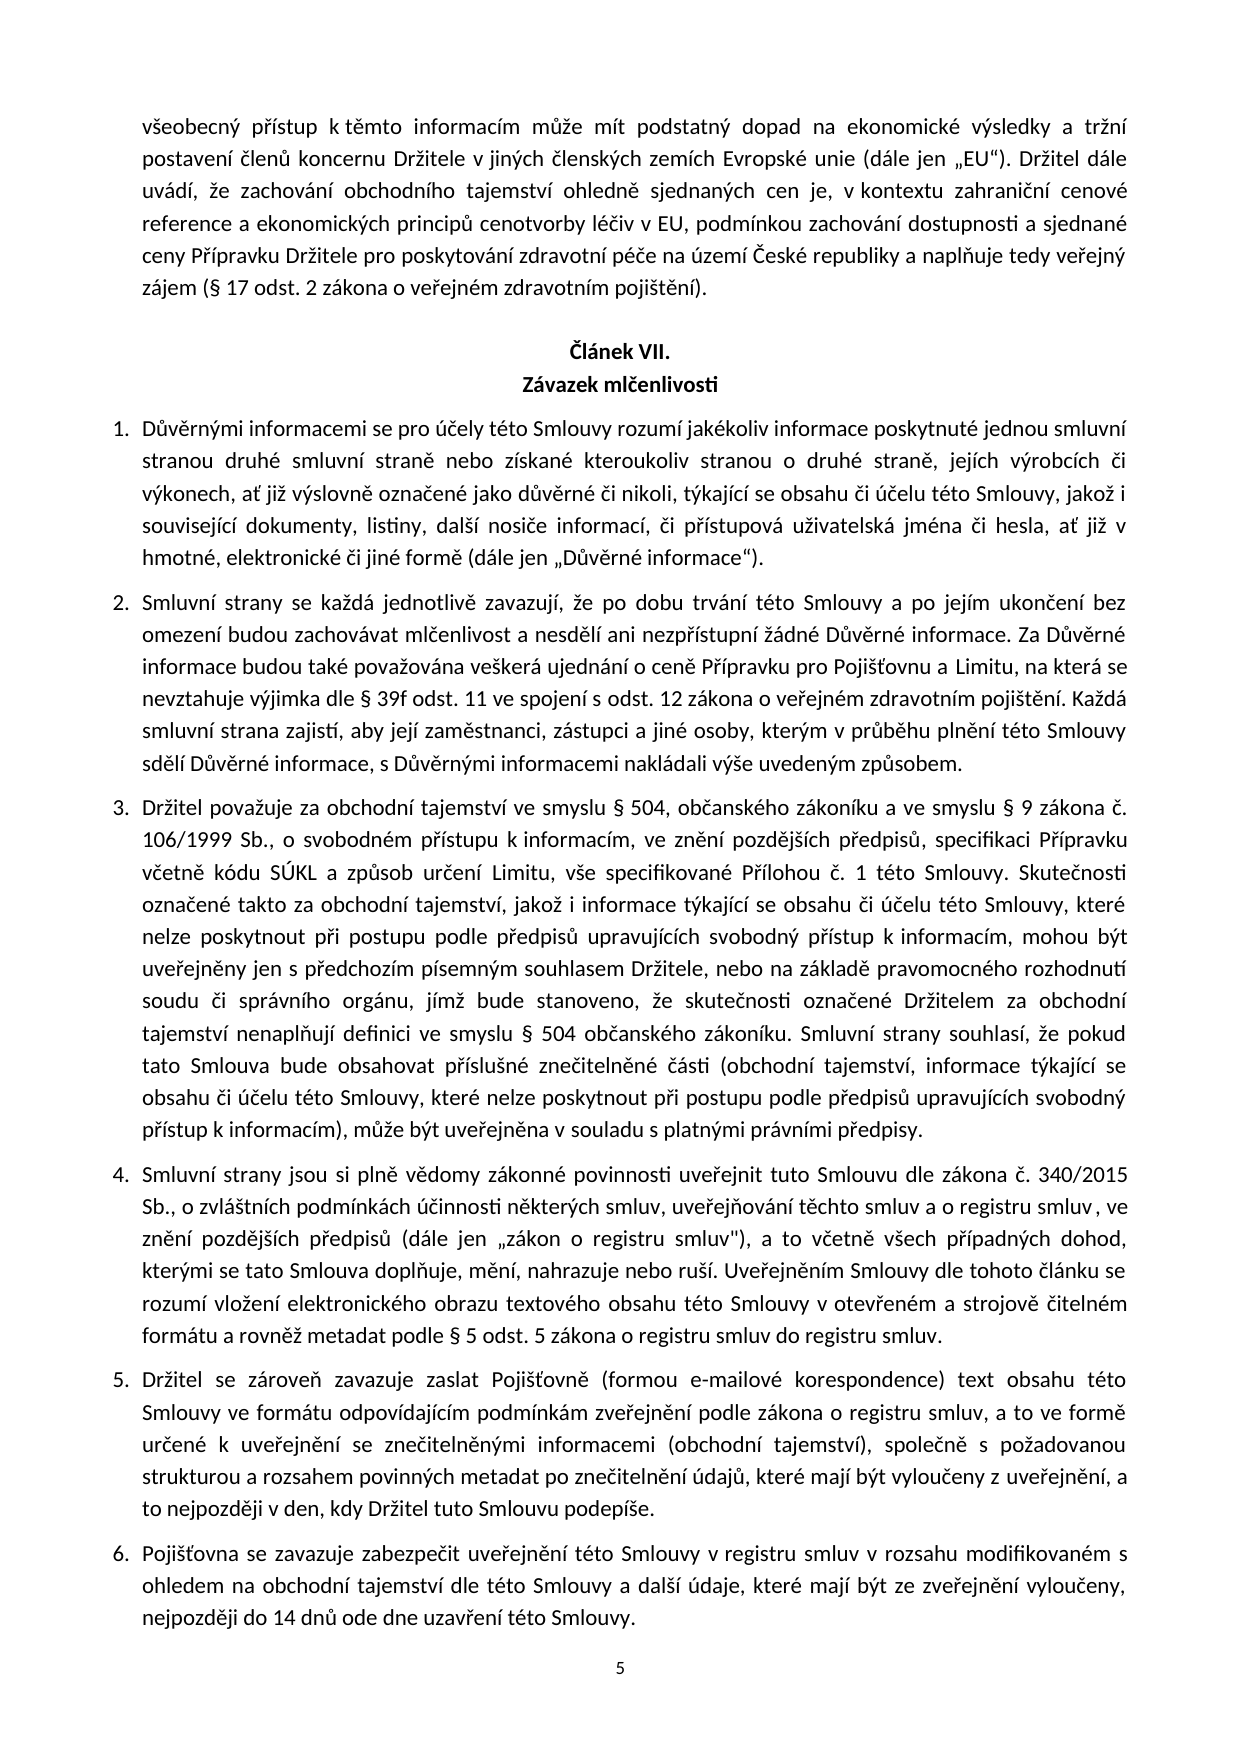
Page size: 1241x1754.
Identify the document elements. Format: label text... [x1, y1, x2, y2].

list Pojišťovna se zavazuje zabezpečit uveřejnění této Smlouvy v registru smluv v rozsahu modifikovaném s ohledem na obchodní tajemství dle této Smlouvy a další údaje, které mají být ze zveřejnění vyloučeny, nejpozději do 14 dnů ode dne uzavření této Smlouvy. [112, 1539, 1128, 1631]
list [142, 112, 1128, 301]
text 3. Držitel považuje za obchodní tajemství ve smyslu § 504, občanského zákoníku a ve smyslu § 9 zákona č. 106/1999 Sb., o svobodném přístupu k informacím, ve znění pozdějších předpisů, specifikaci Přípravku včetně kódu SÚKL a způsob určení Limitu, vše specifikované Přílohou č. 1 této Smlouvy. Skutečnosti označené takto za obchodní tajemství, jakož i informace týkající se obsahu či účelu této Smlouvy, které nelze poskytnout při postupu podle předpisů upravujících svobodný přístup k informacím, mohou být uveřejněny jen s předchozím písemným souhlasem Držitele, nebo na základě pravomocného rozhodnutí soudu či správního orgánu, jímž bude stanoveno, že skutečnosti označené Držitelem za obchodní tajemství nenaplňují definici ve smyslu § 504 občanského zákoníku. Smluvní strany souhlasí, že pokud tato Smlouva bude obsahovat příslušné znečitelněné části (obchodní tajemství, informace týkající se obsahu či účelu této Smlouvy, které nelze poskytnout při postupu podle předpisů upravujících svobodný přístup k informacím), může být uveřejněna v souladu s platnými právními předpisy. [112, 793, 1128, 1143]
text 2. Smluvní strany se každá jednotlivě zavazují, že po dobu trvání této Smlouvy a po jejím ukončení bez omezení budou zachovávat mlčenlivost a nesdělí ani nezpřístupní žádné Důvěrné informace. Za Důvěrné informace budou také považována veškerá ujednání o ceně Přípravku pro Pojišťovnu a Limitu, na která se nevztahuje výjimka dle § 39f odst. 11 ve spojení s odst. 12 zákona o veřejném zdravotním pojištění. Každá smluvní strana zajistí, aby její zaměstnanci, zástupci a jiné osoby, kterým v průběhu plnění této Smlouvy sdělí Důvěrné informace, s Důvěrnými informacemi nakládali výše uvedeným způsobem. [112, 588, 1128, 777]
text 4. Smluvní strany jsou si plně vědomy zákonné povinnosti uveřejnit tuto Smlouvu dle zákona č. 340/2015 Sb., o zvláštních podmínkách účinnosti některých smluv, uveřejňování těchto smluv a o registru smluv, ve znění pozdějších předpisů (dále jen „zákon o registru smluv"), a to včetně všech případných dohod, kterými se tato Smlouva doplňuje, mění, nahrazuje nebo ruší. Uveřejněním Smlouvy dle tohoto článku se rozumí vložení elektronického obrazu textového obsahu této Smlouvy v otevřeném a strojově čitelném formátu a rovněž metadat podle § 5 odst. 5 zákona o registru smluv do registru smluv. [112, 1160, 1128, 1349]
text 1. Důvěrnými informacemi se pro účely této Smlouvy rozumí jakékoliv informace poskytnuté jednou smluvní stranou druhé smluvní straně nebo získané kteroukoliv stranou o druhé straně, jejích výrobcích či výkonech, ať již výslovně označené jako důvěrné či nikoli, týkající se obsahu či účelu této Smlouvy, jakož i související dokumenty, listiny, další nosiče informací, či přístupová uživatelská jména či hesla, ať již v hmotné, elektronické či jiné formě (dále jen „Důvěrné informace“). [112, 414, 1128, 571]
list Závazek mlčenlivosti [112, 370, 1128, 398]
list Držitel se zároveň zavazuje zaslat Pojišťovně (formou e-mailové korespondence) text obsahu této Smlouvy ve formátu odpovídajícím podmínkám zveřejnění podle zákona o registru smluv, a to ve formě určené k uveřejnění se znečitelněnými informacemi (obchodní tajemství), společně s požadovanou strukturou a rozsahem povinných metadat po znečitelnění údajů, které mají být vyloučeny z uveřejnění, a to nejpozději v den, kdy Držitel tuto Smlouvu podepíše. [112, 1366, 1128, 1522]
list Článek VII. [112, 337, 1128, 366]
